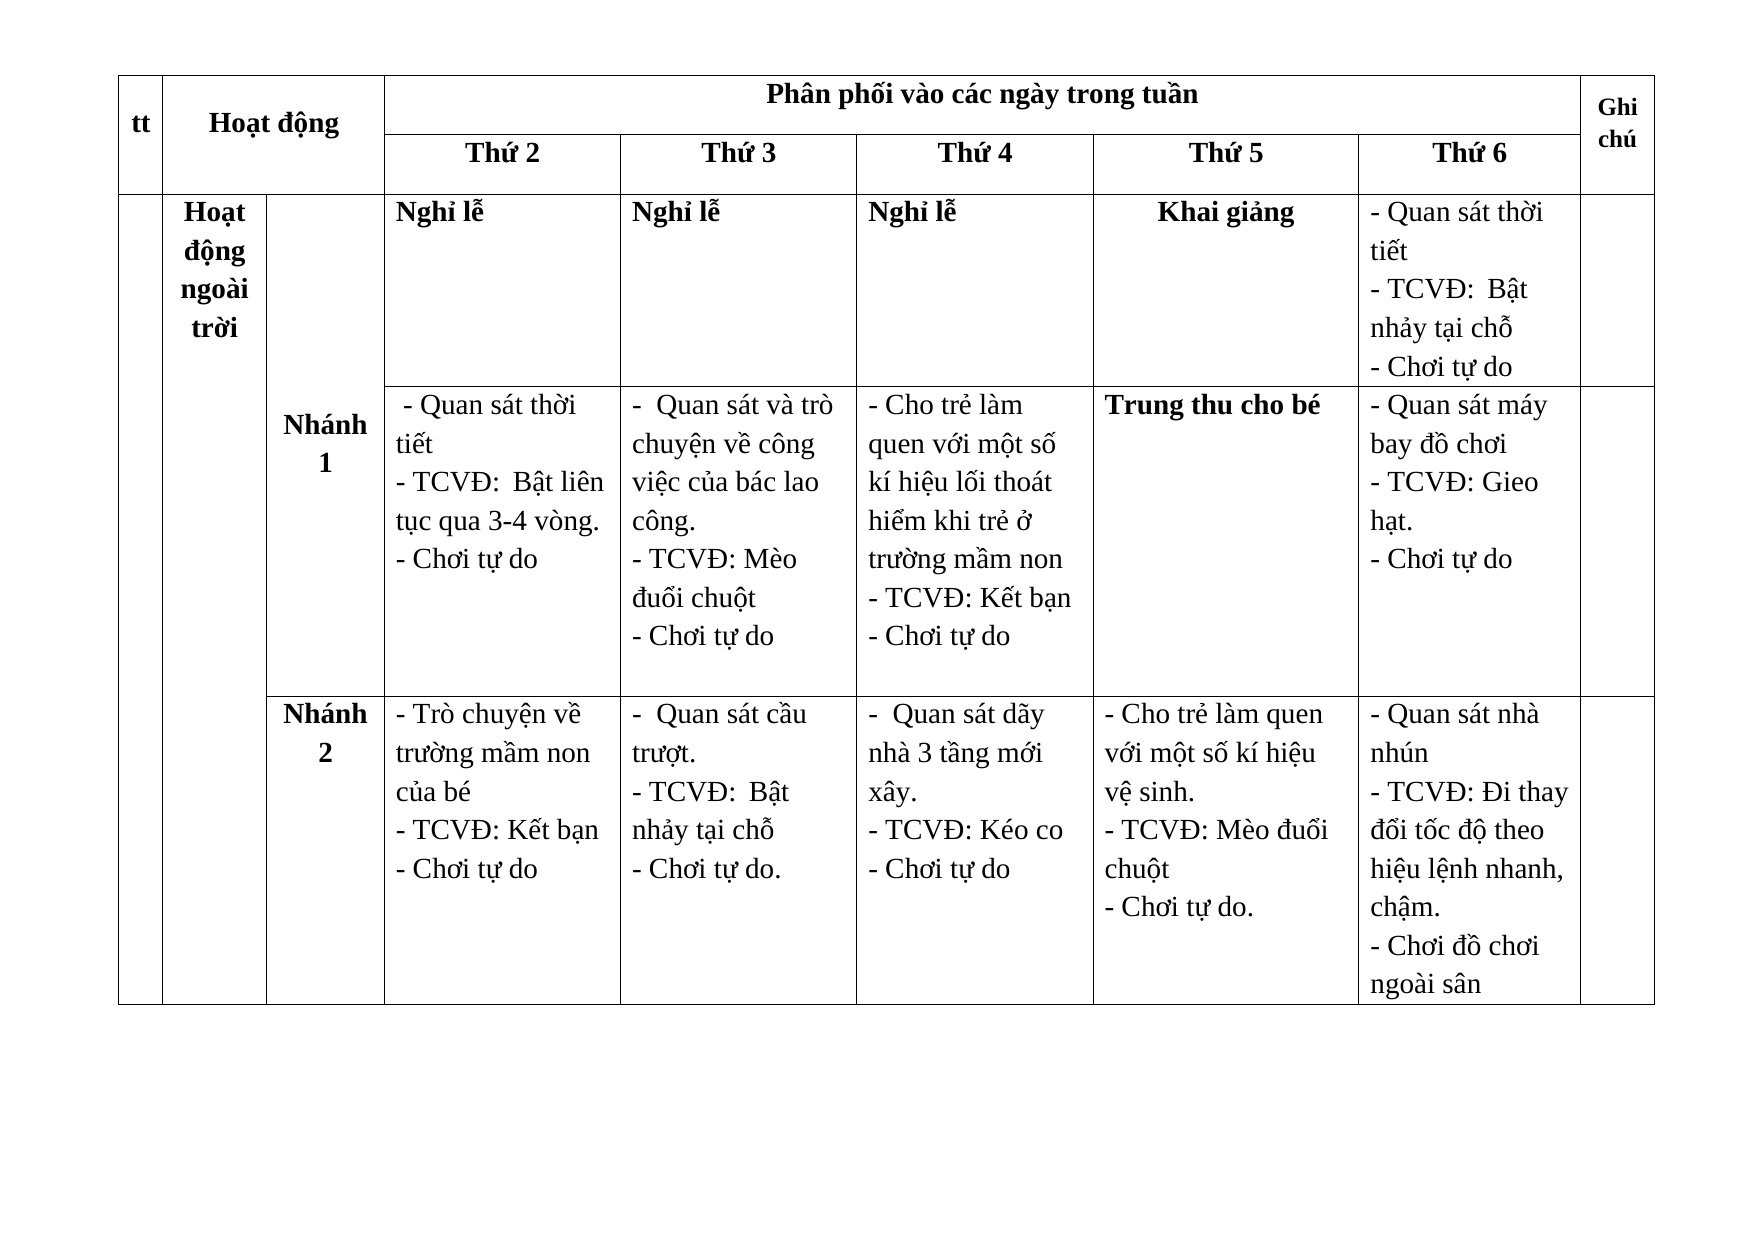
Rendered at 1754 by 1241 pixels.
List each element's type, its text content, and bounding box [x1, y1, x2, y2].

table_header tt [119, 76, 162, 193]
table_cell Nghỉ lễ [385, 195, 620, 386]
table_cell Thứ 2 [385, 135, 620, 193]
table_cell Hoạt động ngoài trời [163, 195, 266, 1004]
table_cell - Quan sát máy bay đồ chơi - TCVĐ: Gieo hạt. - Chơi tự do [1359, 387, 1580, 696]
table_cell Nhánh 2 [267, 697, 384, 1004]
table_cell [1581, 697, 1654, 1004]
table_cell - Quan sát và trò chuyện về công việc của bác lao công. - TCVĐ: Mèo đuổi chuột - Chơi tự do [621, 387, 856, 696]
table_cell Nhánh 1 [267, 195, 384, 696]
table_cell [1581, 387, 1654, 696]
table_cell Thứ 6 [1359, 135, 1580, 193]
table_cell Trung thu cho bé [1094, 387, 1358, 696]
table_cell - Trò chuyện về trường mầm non của bé - TCVĐ: Kết bạn - Chơi tự do [385, 697, 620, 1004]
table_cell - Quan sát dãy nhà 3 tầng mới xây. - TCVĐ: Kéo co - Chơi tự do [857, 697, 1093, 1004]
table_header Ghi chú [1581, 76, 1654, 193]
table_cell Nghỉ lễ [857, 195, 1093, 386]
table_cell - Quan sát cầu trượt. - TCVĐ: Bật nhảy tại chỗ - Chơi tự do. [621, 697, 856, 1004]
table_cell Khai giảng [1094, 195, 1358, 386]
table_cell - Quan sát thời tiết - TCVĐ: Bật liên tục qua 3-4 vòng. - Chơi tự do [385, 387, 620, 696]
table_cell Nghỉ lễ [621, 195, 856, 386]
table_cell - Cho trẻ làm quen với một số kí hiệu vệ sinh. - TCVĐ: Mèo đuổi chuột - Chơi tự do. [1094, 697, 1358, 1004]
table_cell Thứ 4 [857, 135, 1093, 193]
table_cell - Quan sát nhà nhún - TCVĐ: Đi thay đổi tốc độ theo hiệu lệnh nhanh, chậm. - Chơi đồ chơi ngoài sân [1359, 697, 1580, 1004]
table_header Hoạt động [163, 76, 384, 193]
table_cell Thứ 3 [621, 135, 856, 193]
table_cell - Cho trẻ làm quen với một số kí hiệu lối thoát hiểm khi trẻ ở trường mầm non - TCVĐ: Kết bạn - Chơi tự do [857, 387, 1093, 696]
table_cell [119, 195, 162, 1004]
table_header Phân phối vào các ngày trong tuần [385, 76, 1580, 134]
table_cell [1581, 195, 1654, 386]
table_cell Thứ 5 [1094, 135, 1358, 193]
table_cell - Quan sát thời tiết - TCVĐ: Bật nhảy tại chỗ - Chơi tự do [1359, 195, 1580, 386]
